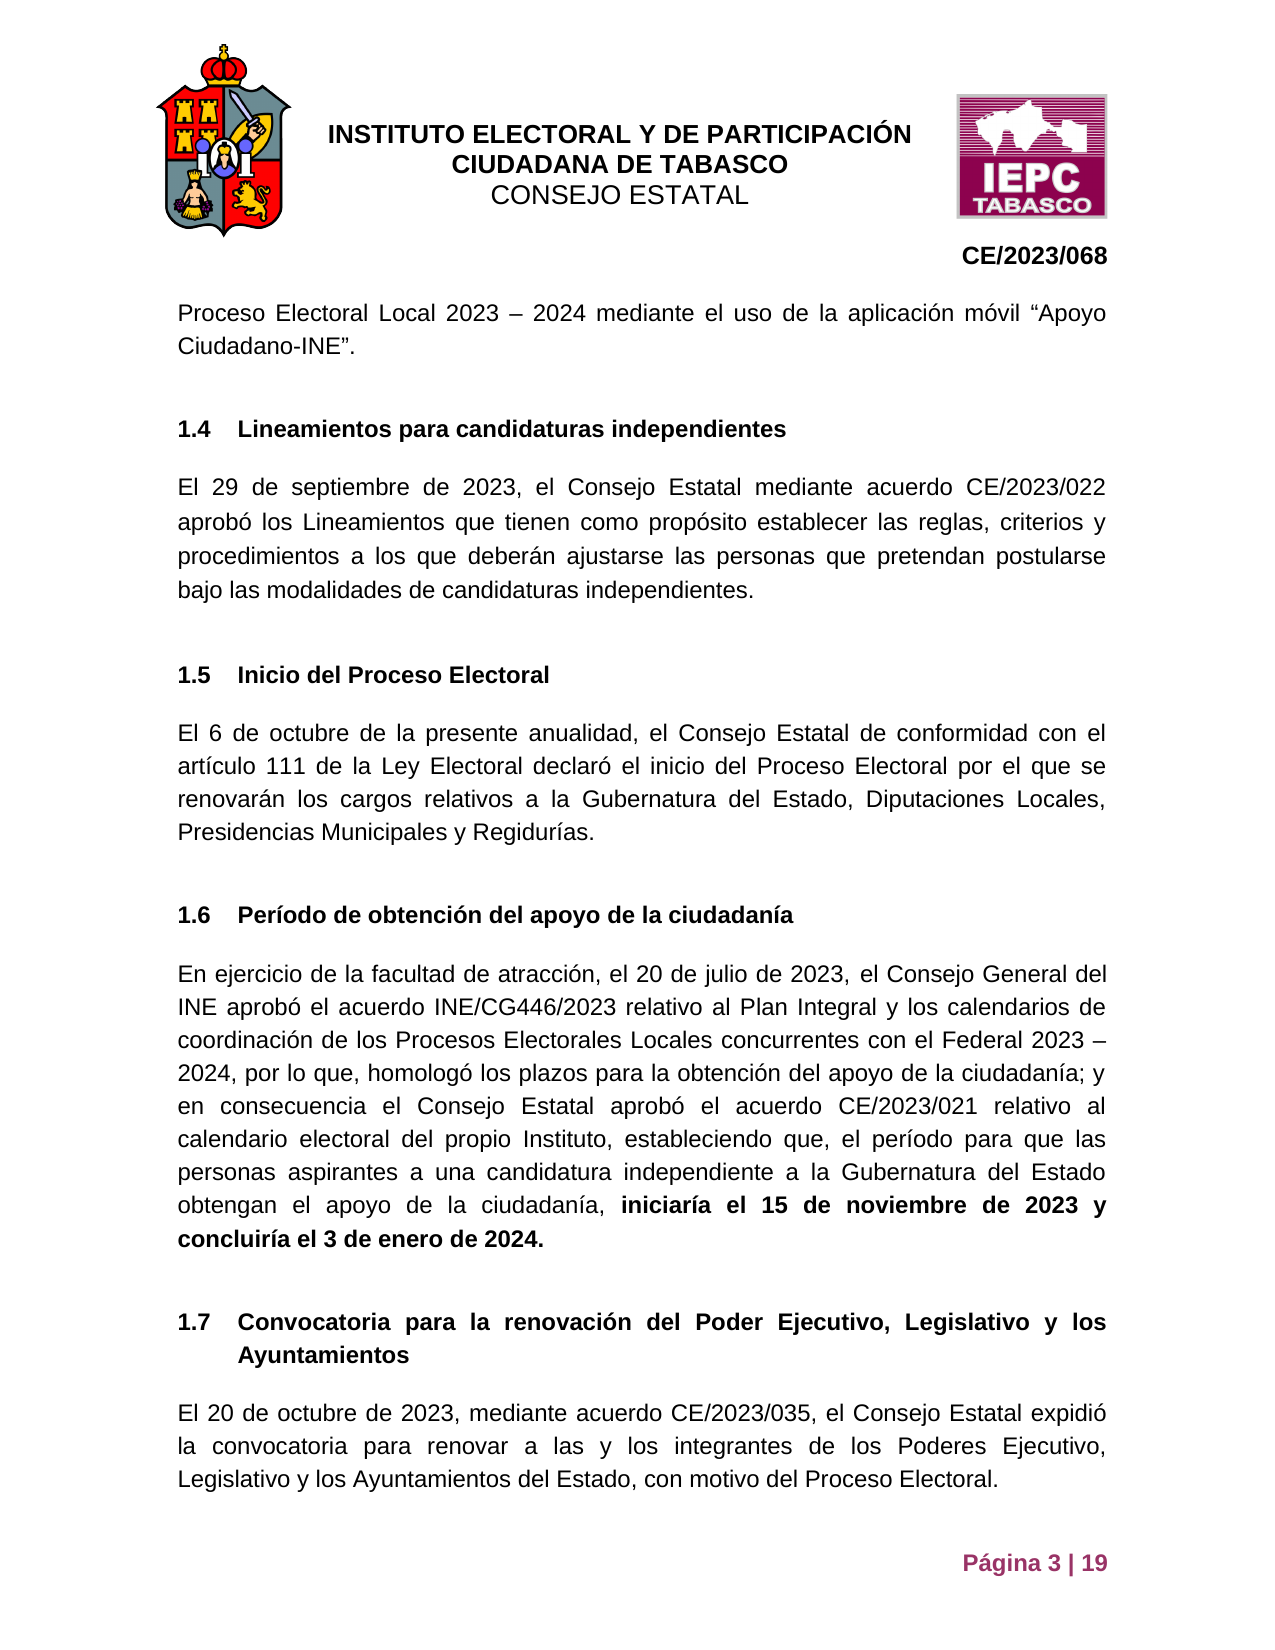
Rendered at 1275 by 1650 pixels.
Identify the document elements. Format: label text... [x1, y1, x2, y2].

subtitle Inicio del Proceso Electoral [177, 661, 1107, 688]
picture [956, 94, 1108, 219]
subtitle Convocatoria para la renovación del Poder Ejecutivo, Legislativo y los Ayuntamientos [177, 1308, 1107, 1368]
subtitle Lineamientos para candidaturas independientes [177, 415, 1107, 442]
picture [147, 44, 295, 241]
text El 20 de octubre de 2023, mediante acuerdo CE/2023/035, el Consejo Estatal expidió la convocatoria para renovar a las y los integrantes de los Poderes Ejecutivo, Legislativo y los Ayuntamientos del Estado, con motivo del Proceso Electoral. [177, 1399, 1107, 1493]
text El 29 de septiembre de 2023, el Consejo Estatal mediante acuerdo CE/2023/022 aprobó los Lineamientos que tienen como propósito establecer las reglas, criterios y procedimientos a los que deberán ajustarse las personas que pretendan postularse bajo las modalidades de candidaturas independientes. [177, 473, 1107, 604]
subtitle Período de obtención del apoyo de la ciudadanía [177, 901, 1107, 929]
text En ejercicio de la facultad de atracción, el 20 de julio de 2023, el Consejo General del INE aprobó el acuerdo INE/CG446/2023 relativo al Plan Integral y los calendarios de coordinación de los Procesos Electorales Locales concurrentes con el Federal 2023 – 2024, por lo que, homologó los plazos para la obtención del apoyo de la ciudadanía; y en consecuencia el Consejo Estatal aprobó el acuerdo CE/2023/021 relativo al calendario electoral del propio Instituto, estableciendo que, el período para que las personas aspirantes a una candidatura independiente a la Gubernatura del Estado obtengan el apoyo de la ciudadanía, iniciaría el 15 de noviembre de 2023 y concluiría el 3 de enero de 2024. [177, 959, 1107, 1252]
text El 6 de octubre de la presente anualidad, el Consejo Estatal de conformidad con el artículo 111 de la Ley Electoral declaró el inicio del Proceso Electoral por el que se renovarán los cargos relativos a la Gubernatura del Estado, Diputaciones Locales, Presidencias Municipales y Regidurías. [177, 719, 1107, 846]
